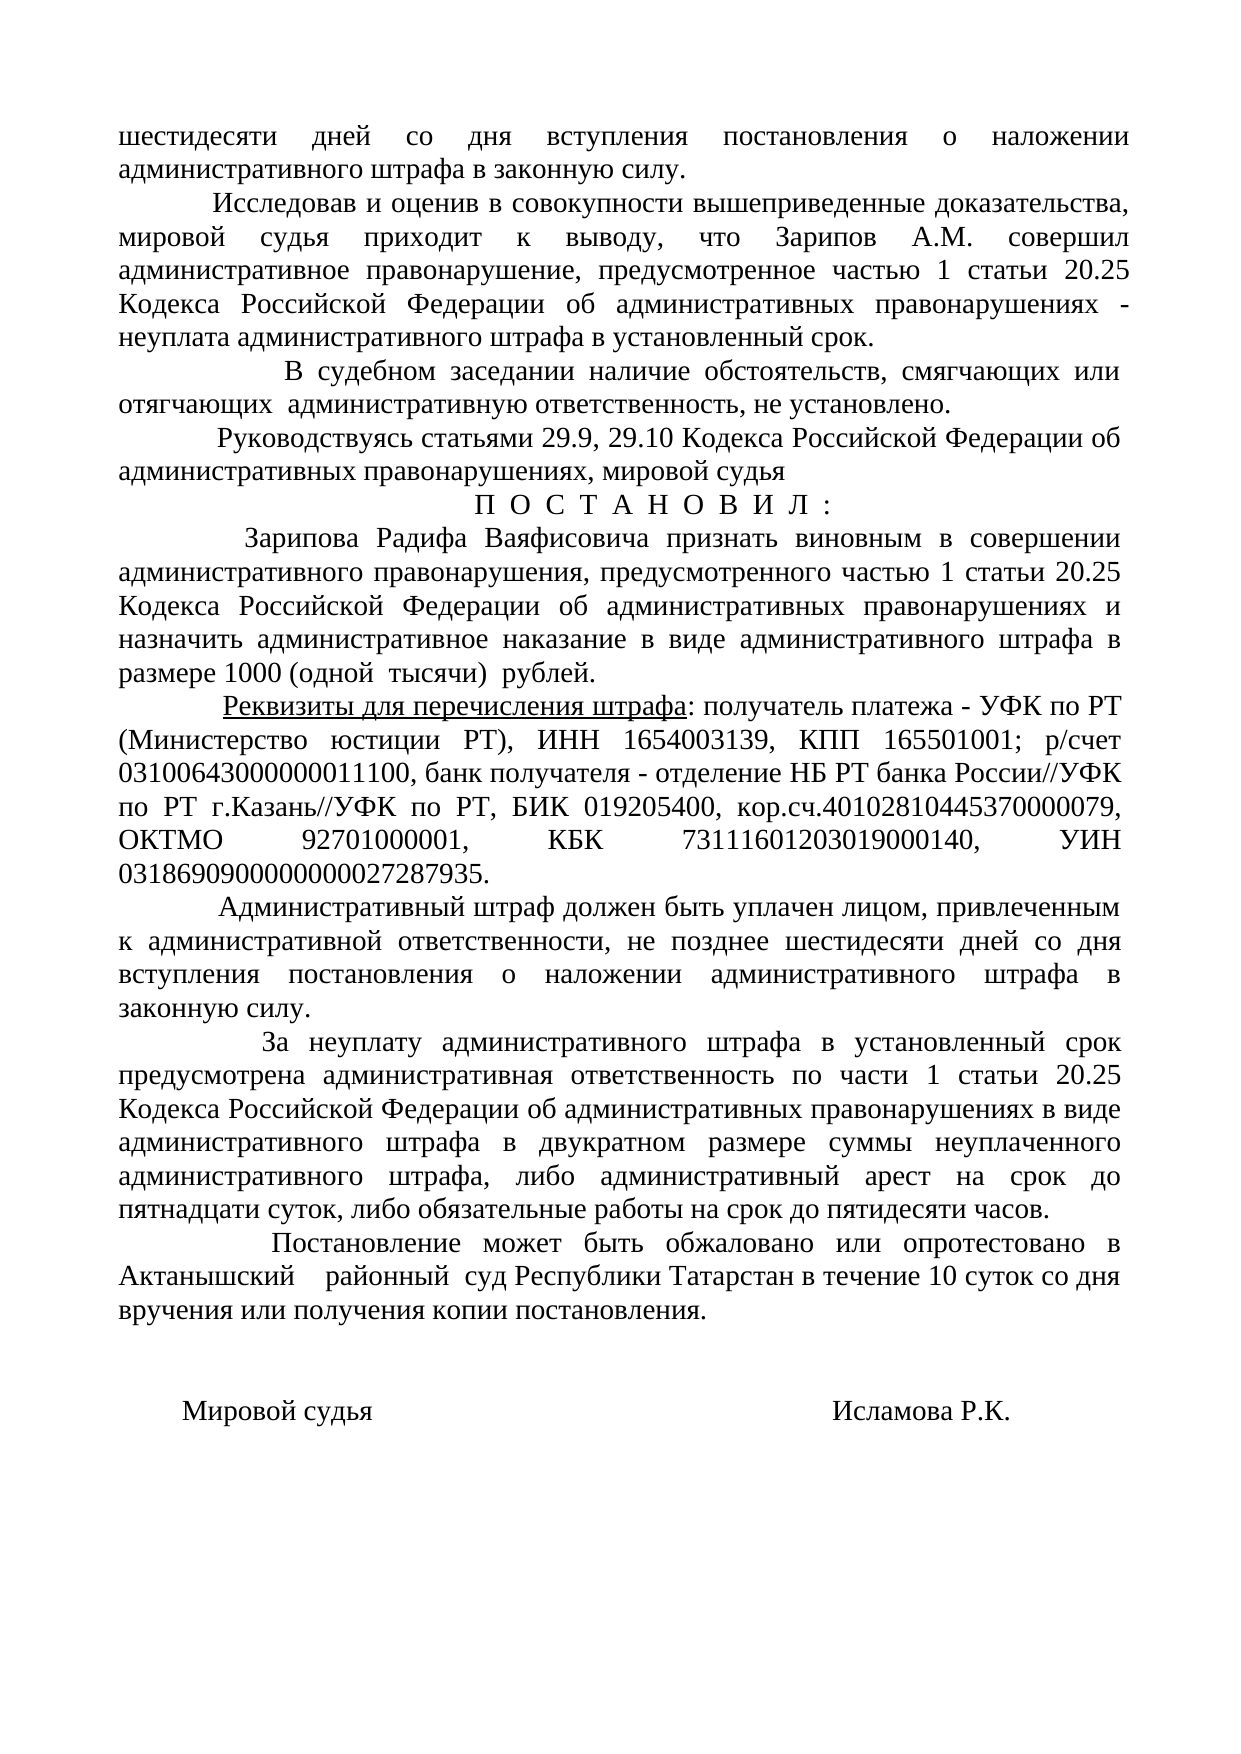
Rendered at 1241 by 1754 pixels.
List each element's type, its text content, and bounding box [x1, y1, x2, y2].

text Реквизиты для перечисления штрафа: получатель платежа - УФК по РТ (Министерство юстиции РТ), ИНН 1654003139, КПП 165501001; р/счет 03100643000000011100, банк получателя - отделение НБ РТ банка России//УФК по РТ г.Казань//УФК по РТ, БИК 019205400, кор.сч.40102810445370000079, ОКТМО 92701000001, КБК 73111601203019000140, УИН 0318690900000000027287935. [118, 688, 1122, 889]
text Руководствуясь статьями 29.9, 29.10 Кодекса Российской Федерации об административных правонарушениях, мировой судья [118, 420, 1122, 487]
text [118, 118, 1131, 185]
text Административный штраф должен быть уплачен лицом, привлеченным к административной ответственности, не позднее шестидесяти дней со дня вступления постановления о наложении административного штрафа в законную силу. [118, 889, 1122, 1024]
text Исследовав и оценив в совокупности вышеприведенные доказательства, мировой судья приходит к выводу, что Зарипов А.М. совершил административное правонарушение, предусмотренное частью 1 статьи 20.25 Кодекса Российской Федерации об административных правонарушениях - неуплата административного штрафа в установленный срок. [118, 185, 1131, 353]
text Зарипова Радифа Ваяфисовича признать виновным в совершении административного правонарушения, предусмотренного частью 1 статьи 20.25 Кодекса Российской Федерации об административных правонарушениях и назначить административное наказание в виде административного штрафа в размере 1000 (одной тысячи) рублей. [118, 521, 1122, 688]
text П О С Т А Н О В И Л : [118, 487, 1131, 521]
text Мировой судья Исламова Р.К. [118, 1393, 1131, 1426]
text За неуплату административного штрафа в установленный срок предусмотрена административная ответственность по части 1 статьи 20.25 Кодекса Российской Федерации об административных правонарушениях в виде административного штрафа в двукратном размере суммы неуплаченного административного штрафа, либо административный арест на срок до пятнадцати суток, либо обязательные работы на срок до пятидесяти часов. [118, 1024, 1122, 1225]
text Постановление может быть обжаловано или опротестовано в Актанышский районный суд Республики Татарстан в течение 10 суток со дня вручения или получения копии постановления. [118, 1225, 1122, 1326]
text В судебном заседании наличие обстоятельств, смягчающих или отягчающих административную ответственность, не установлено. [118, 353, 1122, 420]
